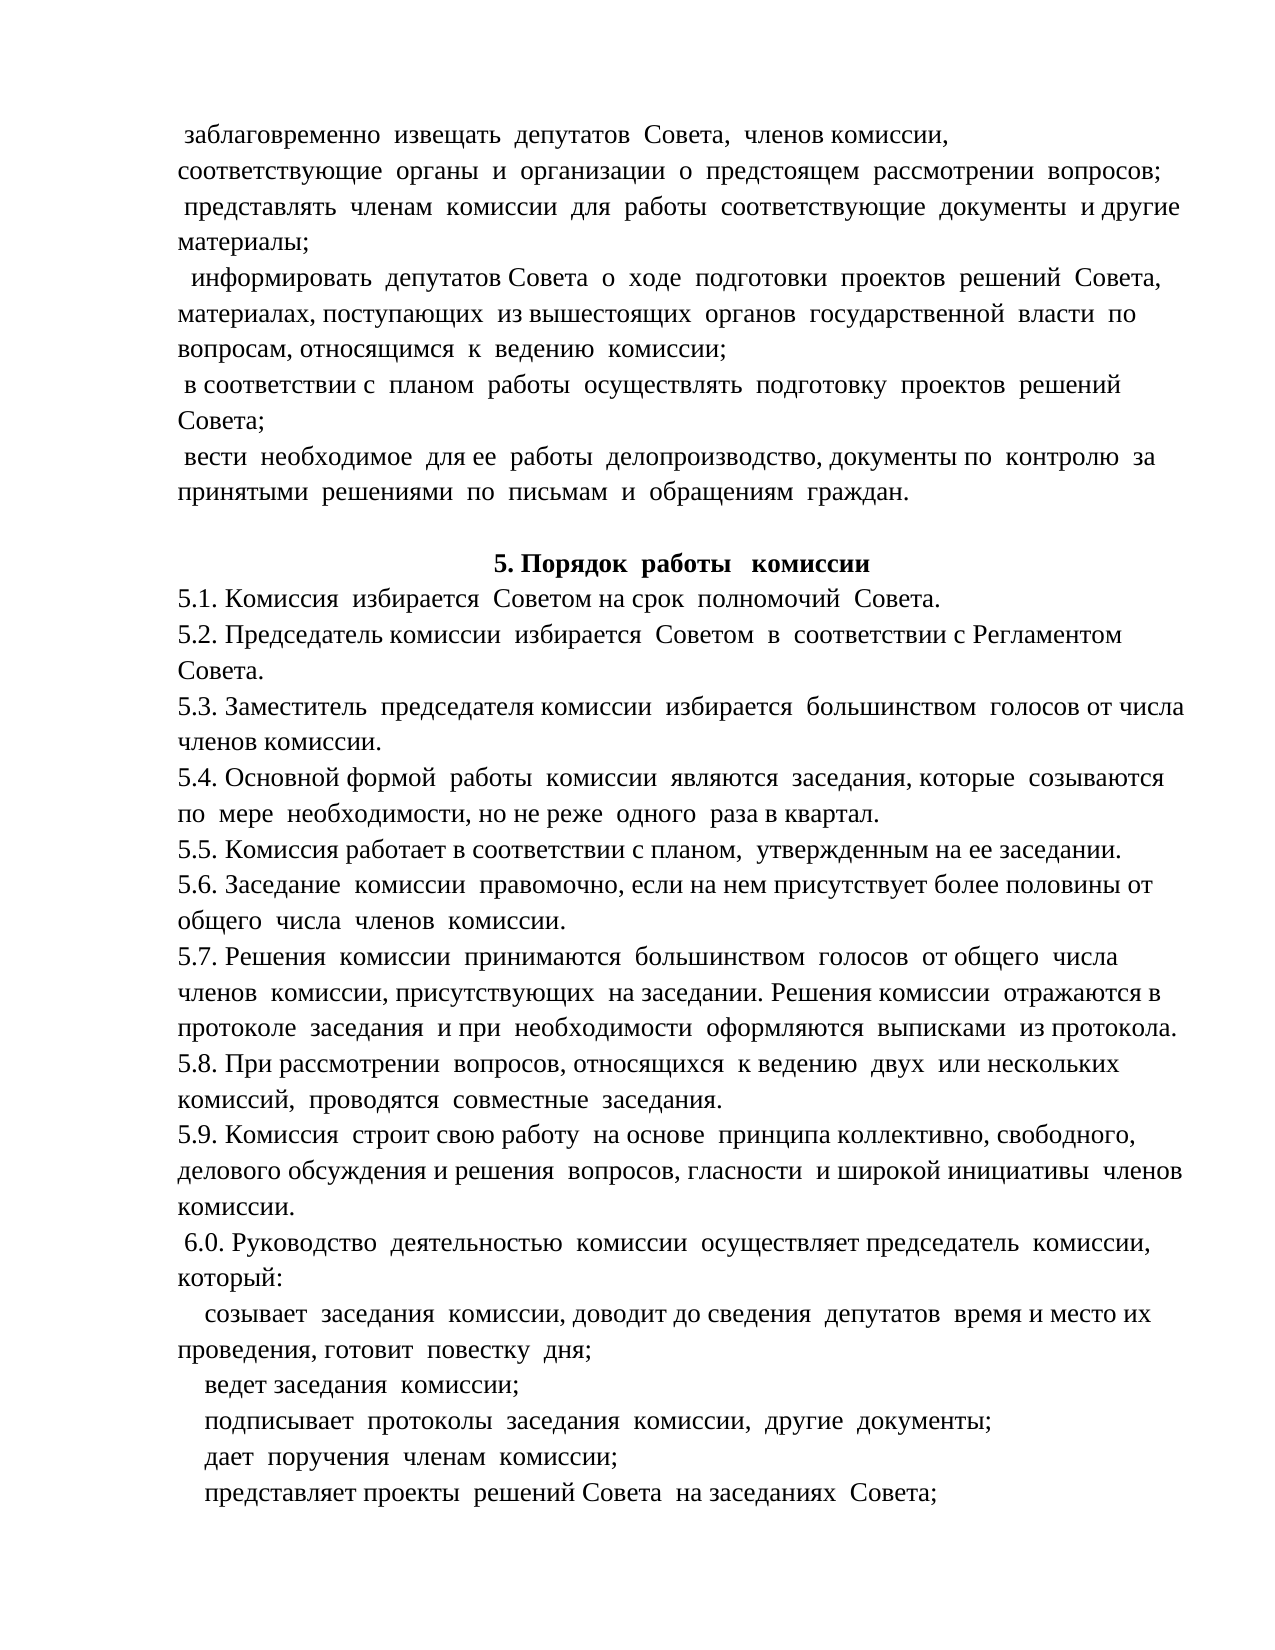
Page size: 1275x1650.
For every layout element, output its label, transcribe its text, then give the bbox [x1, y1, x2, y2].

text 5. Порядок работы комиссии [177, 547, 1186, 578]
text 5.7. Решения комиссии принимаются большинством голосов от общего числа членов комиссии, присутствующих на заседании. Решения комиссии отражаются в протоколе заседания и при необходимости оформляются выписками из протокола. [177, 940, 1186, 1042]
text представляет проекты решений Совета на заседаниях Совета; [177, 1476, 1186, 1507]
text 5.2. Председатель комиссии избирается Советом в соответствии с Регламентом Совета. [177, 618, 1186, 685]
text заблаговременно извещать депутатов Совета, членов комиссии, [177, 118, 1186, 149]
text соответствующие органы и организации о предстоящем рассмотрении вопросов; [177, 154, 1186, 185]
text 5.6. Заседание комиссии правомочно, если на нем присутствует более половины от общего числа членов комиссии. [177, 868, 1186, 935]
text в соответствии с планом работы осуществлять подготовку проектов решений Совета; [177, 368, 1186, 435]
text представлять членам комиссии для работы соответствующие документы и другие материалы; [177, 189, 1186, 256]
text ведет заседания комиссии; [177, 1369, 1186, 1400]
text дает поручения членам комиссии; [177, 1440, 1186, 1471]
text 5.3. Заместитель председателя комиссии избирается большинством голосов от числа членов комиссии. [177, 690, 1186, 757]
text созывает заседания комиссии, доводит до сведения депутатов время и место их проведения, готовит повестку дня; [177, 1297, 1186, 1364]
text вести необходимое для ее работы делопроизводство, документы по контролю за принятыми решениями по письмам и обращениям граждан. [177, 440, 1186, 507]
text 5.1. Комиссия избирается Советом на срок полномочий Совета. [177, 583, 1186, 614]
text 5.5. Комиссия работает в соответствии с планом, утвержденным на ее заседании. [177, 833, 1186, 864]
text 6.0. Руководство деятельностью комиссии осуществляет председатель комиссии, который: [177, 1226, 1186, 1293]
text информировать депутатов Совета о ходе подготовки проектов решений Совета, материалах, поступающих из вышестоящих органов государственной власти по вопросам, относящимся к ведению комиссии; [177, 261, 1186, 364]
text 5.4. Основной формой работы комиссии являются заседания, которые созываются по мере необходимости, но не реже одного раза в квартал. [177, 761, 1186, 828]
text подписывает протоколы заседания комиссии, другие документы; [177, 1404, 1186, 1436]
text 5.9. Комиссия строит свою работу на основе принципа коллективно, свободного, делового обсуждения и решения вопросов, гласности и широкой инициативы членов комиссии. [177, 1118, 1186, 1221]
text 5.8. При рассмотрении вопросов, относящихся к ведению двух или нескольких комиссий, проводятся совместные заседания. [177, 1047, 1186, 1114]
